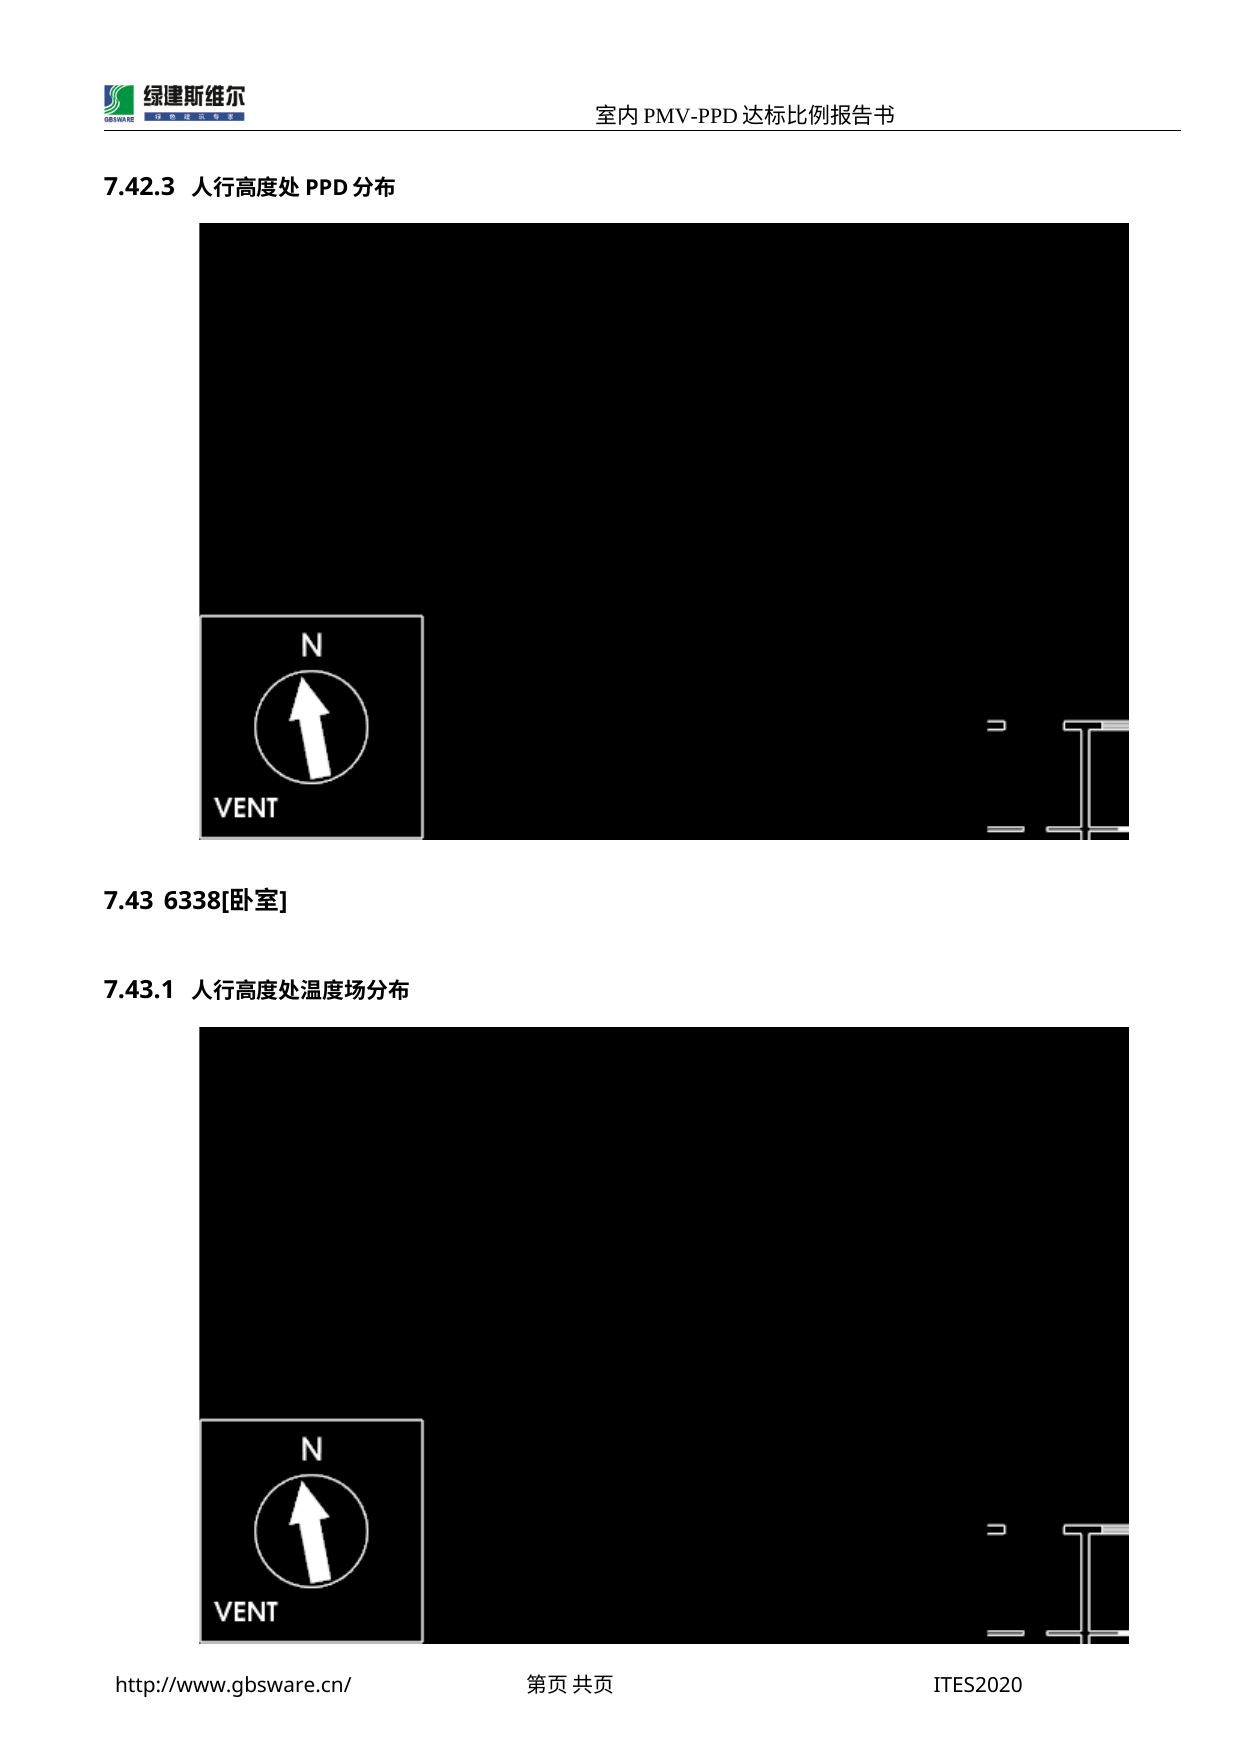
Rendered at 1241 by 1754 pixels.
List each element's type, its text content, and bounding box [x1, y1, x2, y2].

subtitle 6338[卧室] [103, 866, 1181, 931]
picture [199, 223, 1129, 840]
subtitle 人行高度处温度场分布 [103, 956, 1181, 1021]
picture [103, 82, 246, 124]
subtitle 人行高度处PPD分布 [103, 153, 1181, 218]
picture [199, 1027, 1129, 1644]
